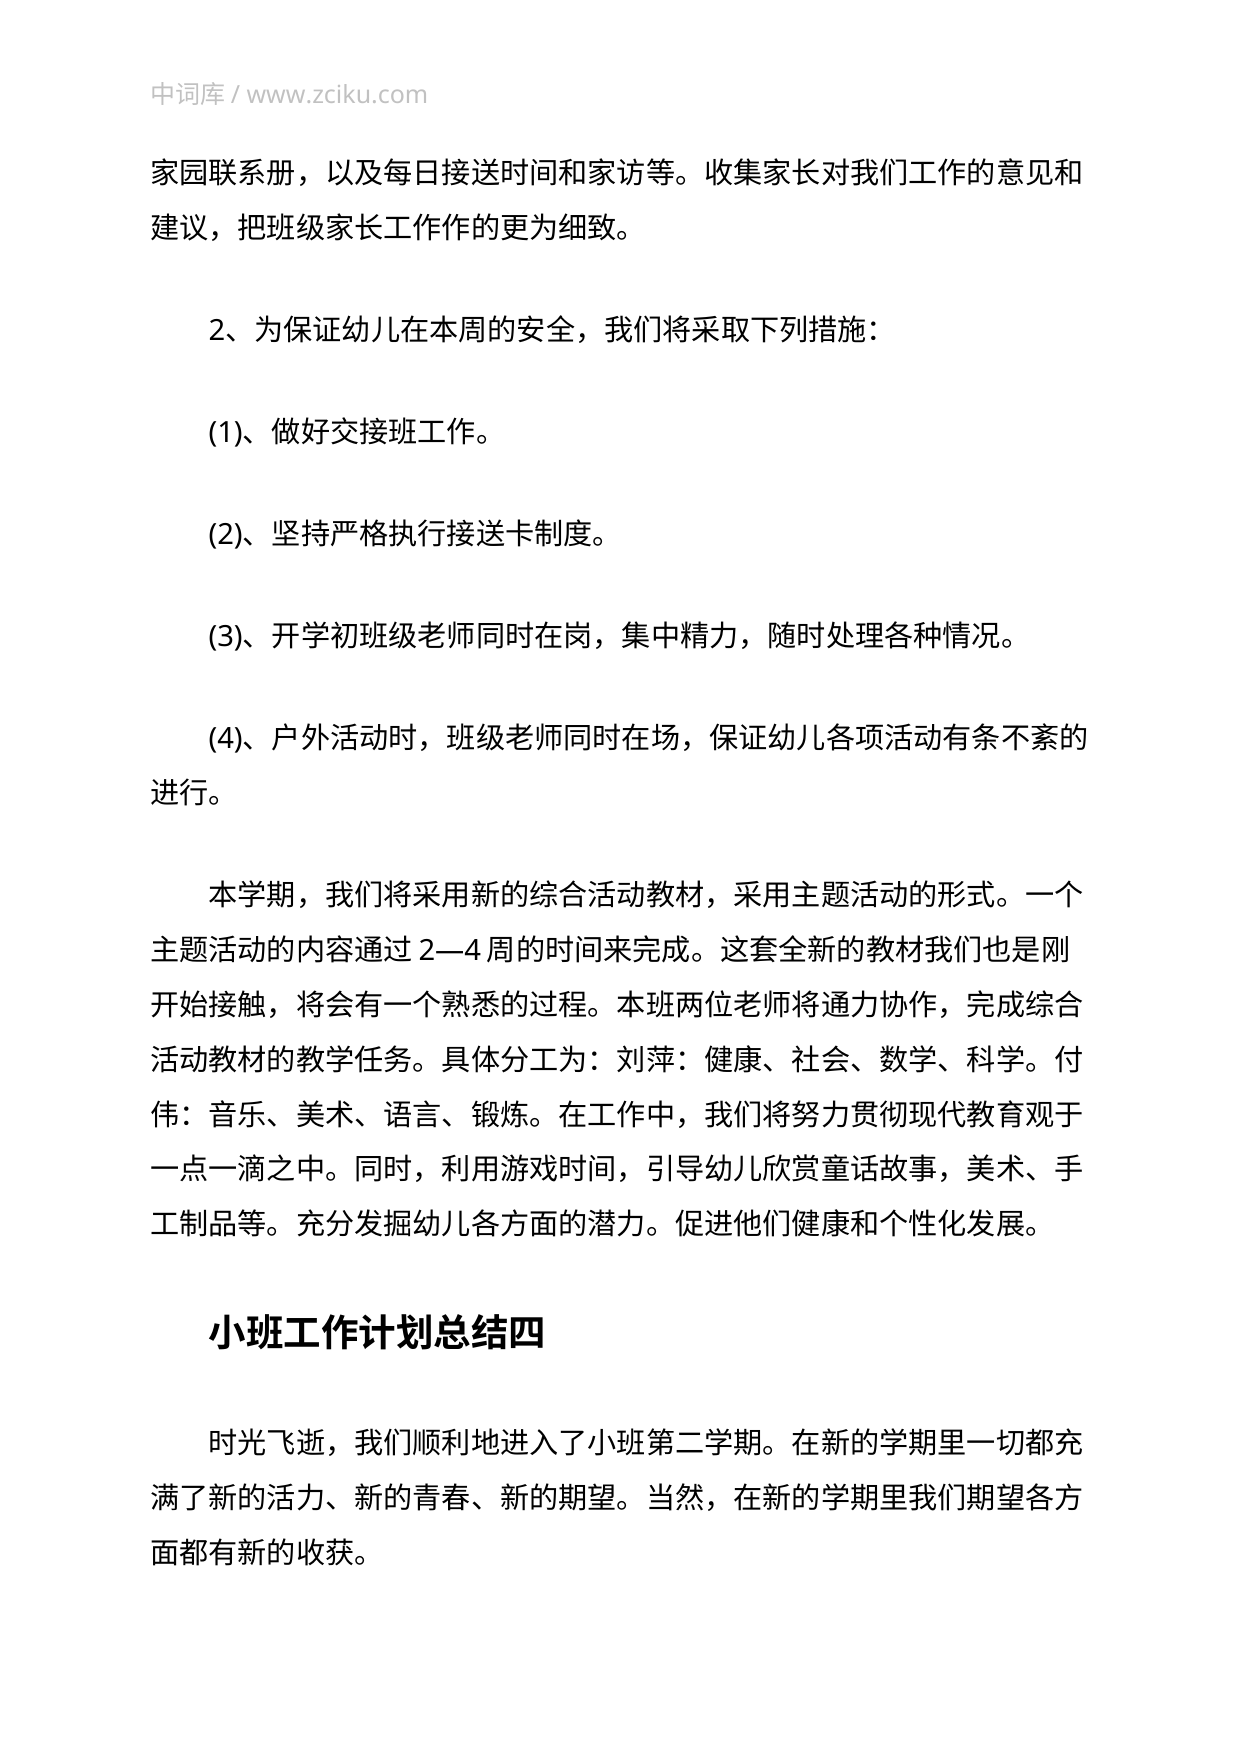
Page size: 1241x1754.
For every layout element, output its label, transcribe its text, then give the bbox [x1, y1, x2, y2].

text 小班工作计划总结四 [150, 1303, 1090, 1357]
text 2、为保证幼儿在本周的安全，我们将采取下列措施： [150, 307, 1090, 349]
text 时光飞逝，我们顺利地进入了小班第二学期。在新的学期里一切都充满了新的活力、新的青春、新的期望。当然，在新的学期里我们期望各方面都有新的收获。 [150, 1420, 1090, 1572]
text (2)、坚持严格执行接送卡制度。 [150, 511, 1090, 553]
text 本学期，我们将采用新的综合活动教材，采用主题活动的形式。一个主题活动的内容通过2—4周的时间来完成。这套全新的教材我们也是刚开始接触，将会有一个熟悉的过程。本班两位老师将通力协作，完成综合活动教材的教学任务。具体分工为：刘萍：健康、社会、数学、科学。付伟：音乐、美术、语言、锻炼。在工作中，我们将努力贯彻现代教育观于一点一滴之中。同时，利用游戏时间，引导幼儿欣赏童话故事，美术、手工制品等。充分发掘幼儿各方面的潜力。促进他们健康和个性化发展。 [150, 871, 1090, 1243]
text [150, 150, 1090, 247]
text (1)、做好交接班工作。 [150, 409, 1090, 451]
text (4)、户外活动时，班级老师同时在场，保证幼儿各项活动有条不紊的进行。 [150, 714, 1090, 812]
text (3)、开学初班级老师同时在岗，集中精力，随时处理各种情况。 [150, 613, 1090, 655]
